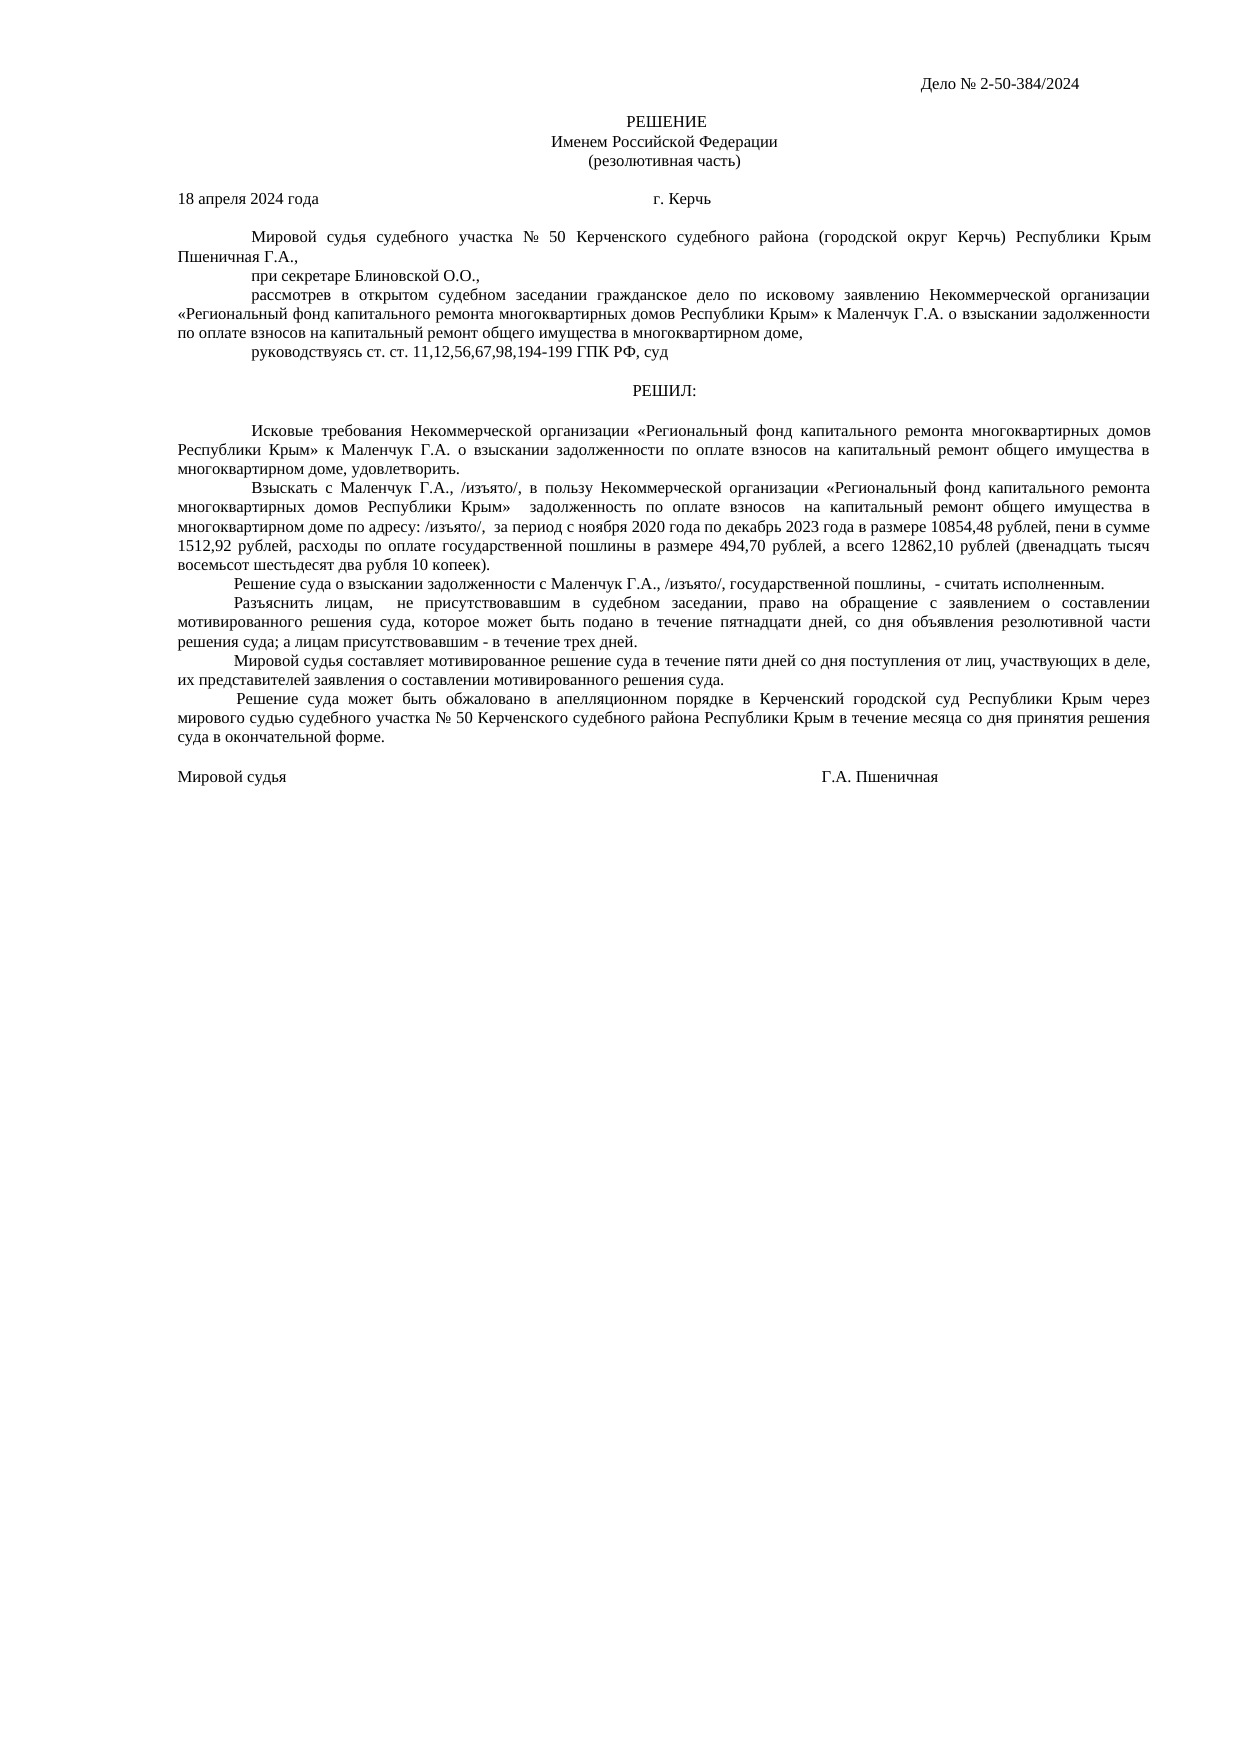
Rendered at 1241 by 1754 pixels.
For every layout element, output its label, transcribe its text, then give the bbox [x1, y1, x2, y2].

text Взыскать с Маленчук Г.А., /изъято/, в пользу Некоммерческой организации «Региональный фонд капитального ремонта многоквартирных домов Республики Крым» задолженность по оплате взносов на капитальный ремонт общего имущества в многоквартирном доме по адресу: /изъято/, за период с ноября 2020 года по декабрь 2023 года в размере 10854,48 рублей, пени в сумме 1512,92 рублей, расходы по оплате государственной пошлины в размере 494,70 рублей, а всего 12862,10 рублей (двенадцать тысяч восемьсот шестьдесят два рубля 10 копеек). [177, 478, 1152, 574]
text Мировой судья судебного участка № 50 Керченского судебного района (городской округ Керчь) Республики Крым Пшеничная Г.А., [177, 227, 1152, 266]
text рассмотрев в открытом судебном заседании гражданское дело по исковому заявлению Некоммерческой организации «Региональный фонд капитального ремонта многоквартирных домов Республики Крым» к Маленчук Г.А. о взыскании задолженности по оплате взносов на капитальный ремонт общего имущества в многоквартирном доме, [177, 285, 1152, 342]
text Решение суда может быть обжаловано в апелляционном порядке в Керченский городской суд Республики Крым через мирового судью судебного участка № 50 Керченского судебного района Республики Крым в течение месяца со дня принятия решения суда в окончательной форме. [177, 689, 1152, 746]
text Мировой судья Г.А. Пшеничная [177, 767, 1152, 786]
text Именем Российской Федерации [177, 131, 1152, 151]
text Решение суда о взыскании задолженности с Маленчук Г.А., /изъято/, государственной пошлины, - считать исполненным. [177, 574, 1152, 593]
text Дело № 2-50-384/2024 [177, 74, 1152, 93]
text Исковые требования Некоммерческой организации «Региональный фонд капитального ремонта многоквартирных домов Республики Крым» к Маленчук Г.А. о взыскании задолженности по оплате взносов на капитальный ремонт общего имущества в многоквартирном доме, удовлетворить. [177, 421, 1152, 478]
text РЕШЕНИЕ [177, 112, 1152, 131]
text при секретаре Блиновской О.О., [177, 266, 1152, 285]
text 18 апреля 2024 года г. Керчь [177, 189, 1152, 208]
text РЕШИЛ: [177, 381, 1152, 400]
text (резолютивная часть) [177, 151, 1152, 170]
text руководствуясь ст. ст. 11,12,56,67,98,194-199 ГПК РФ, суд [177, 342, 1152, 361]
text Мировой судья составляет мотивированное решение суда в течение пяти дней со дня поступления от лиц, участвующих в деле, их представителей заявления о составлении мотивированного решения суда. [177, 651, 1152, 689]
text Разъяснить лицам, не присутствовавшим в судебном заседании, право на обращение с заявлением о составлении мотивированного решения суда, которое может быть подано в течение пятнадцати дней, со дня объявления резолютивной части решения суда; а лицам присутствовавшим - в течение трех дней. [177, 593, 1152, 651]
